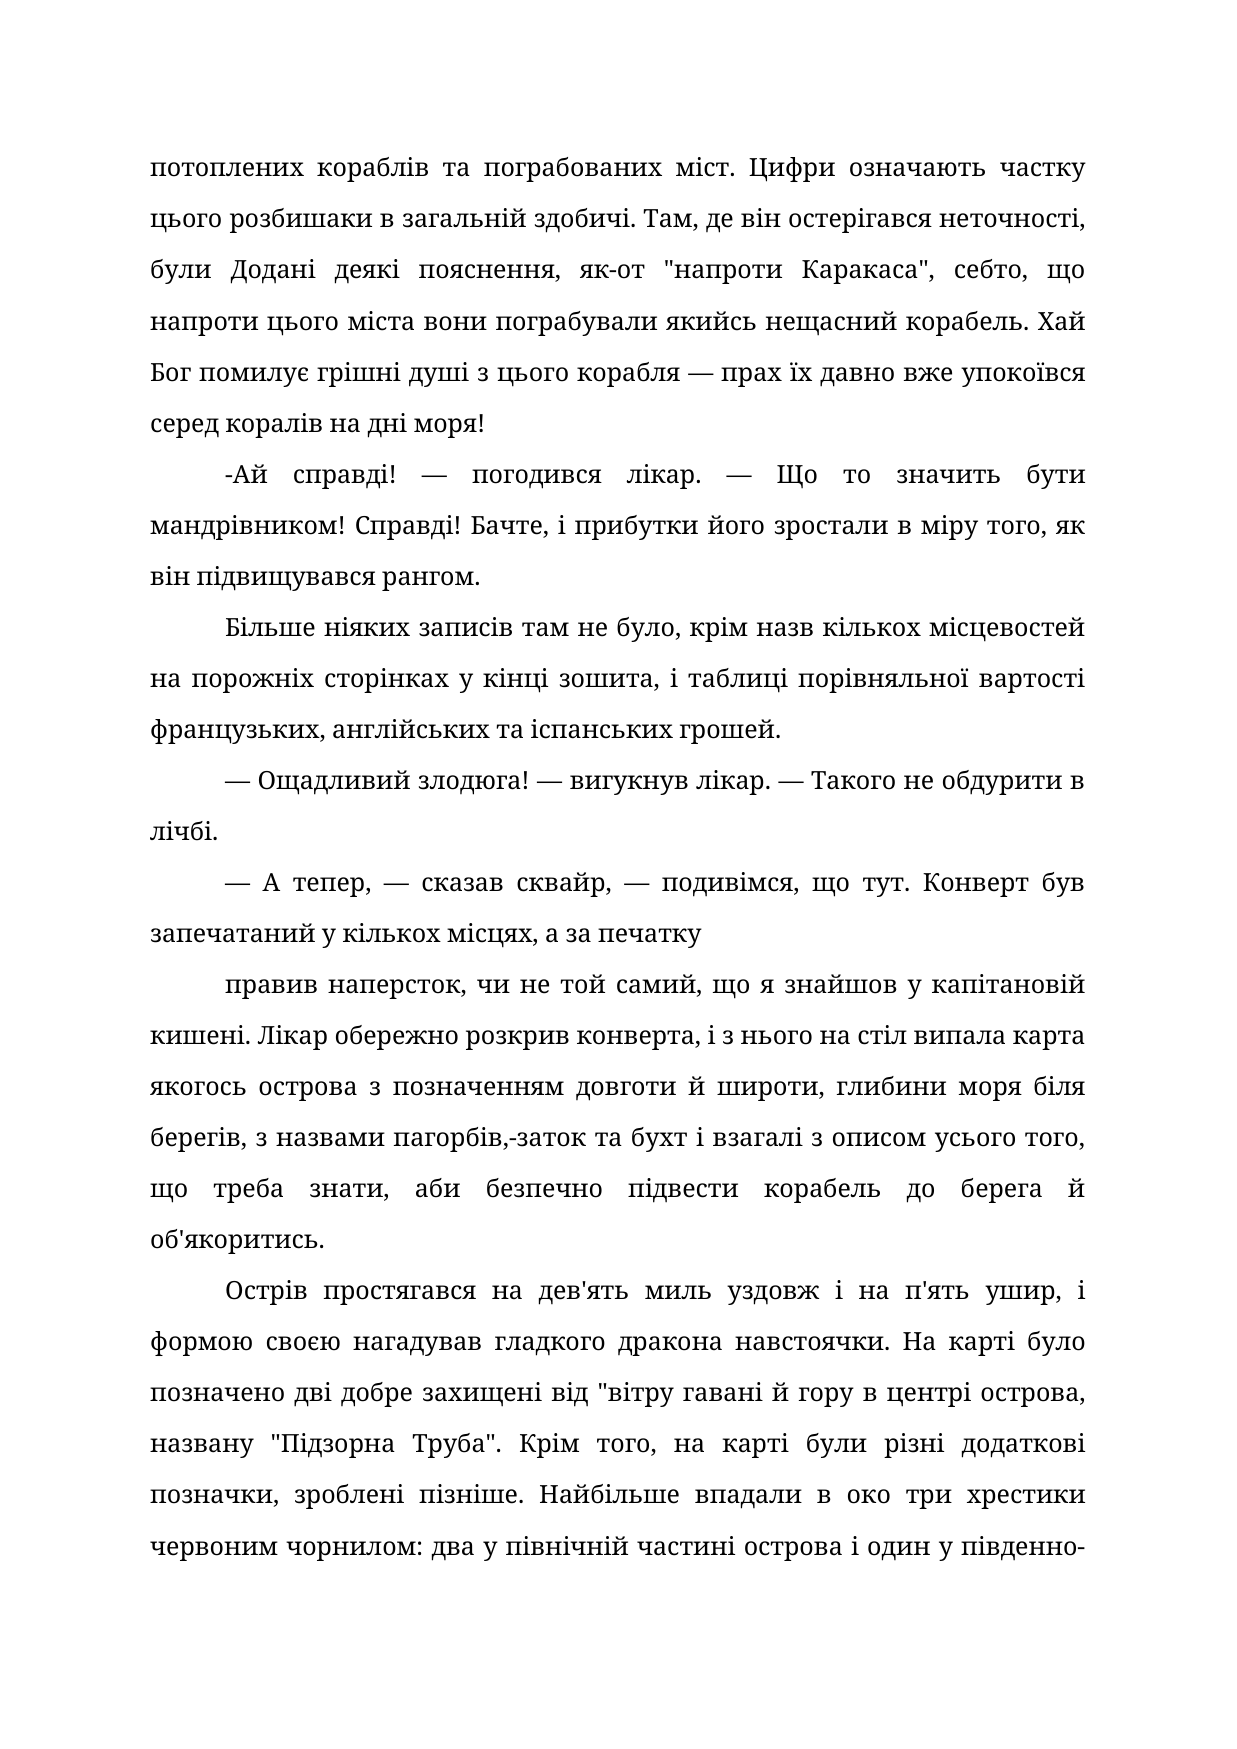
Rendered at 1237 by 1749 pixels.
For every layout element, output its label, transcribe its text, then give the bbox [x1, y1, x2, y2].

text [150, 150, 1086, 439]
text — А тепер, — сказав сквайр, — подивімся, що тут. Конверт був запечатаний у кількох місцях, а за печатку [150, 864, 1086, 950]
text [150, 1273, 1086, 1562]
text — Ощадливий злодюга! — вигукнув лікар. — Такого не обдурити в лічбі. [150, 762, 1086, 848]
text Більше ніяких записів там не було, крім назв кількох місцевостей на порожніх сторінках у кінці зошита, і таблиці порівняльної вартості французьких, англійських та іспанських грошей. [150, 609, 1086, 746]
text -Ай справді! — погодився лікар. — Що то значить бути мандрівником! Справді! Бачте, і прибутки його зростали в міру того, як він підвищувався рангом. [150, 456, 1086, 592]
text правив наперсток, чи не той самий, що я знайшов у капітановій кишені. Лікар обережно розкрив конверта, і з нього на стіл випала карта якогось острова з позначенням довготи й широти, глибини моря біля берегів, з назвами пагорбів,-заток та бухт і взагалі з описом усього того, що треба знати, аби безпечно підвести корабель до берега й об'якоритись. [150, 967, 1086, 1256]
